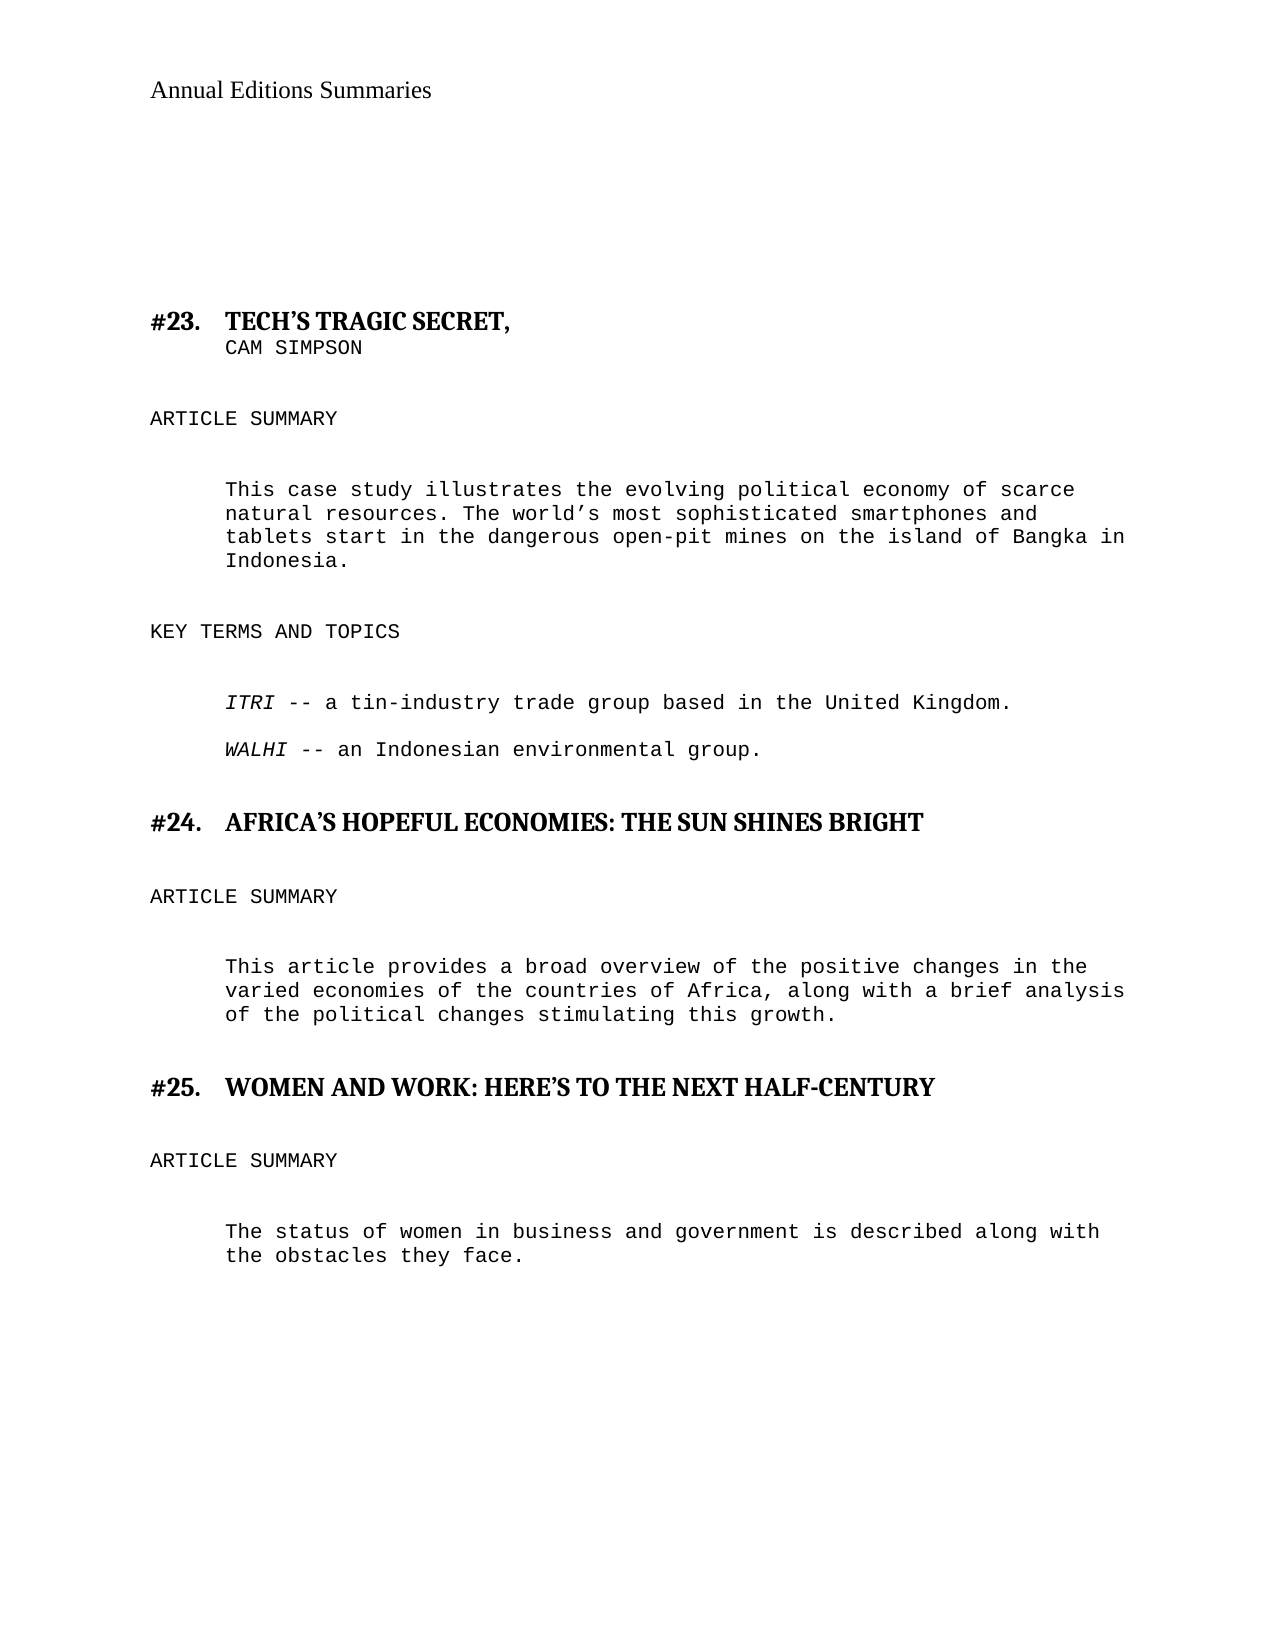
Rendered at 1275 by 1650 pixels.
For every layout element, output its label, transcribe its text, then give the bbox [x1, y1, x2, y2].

subtitle #24. ’S HOPEFUL ECONOMIES: THE SUN SHINES BRIGHT [150, 807, 1125, 838]
text ARTICLE SUMMARY [150, 408, 1125, 432]
text KEY TERMS AND TOPICS [150, 621, 1125, 644]
text This article provides a broad overview of the positive changes in the varied economies of the countries of , along with a brief analysis of the political changes stimulating this growth. [225, 957, 1125, 1027]
text SIMPSON [150, 337, 1125, 361]
text ITRI -- a tin-industry trade group based in the . [150, 692, 1125, 715]
text This case study illustrates the evolving political economy of scarce natural resources. The world’s most sophisticated smartphones and tablets start in the dangerous open-pit mines on the of in . [225, 479, 1125, 573]
subtitle #23. TECH’S TRAGIC SECRET, [150, 306, 1125, 337]
text WALHI -- an Indonesian environmental group. [150, 739, 1125, 763]
subtitle #25. WOMEN AND WORK: HERE’S TO THE NEXT HALF-CENTURY [150, 1072, 1125, 1103]
text ARTICLE SUMMARY [150, 886, 1125, 909]
text The status of women in business and government is described along with the obstacles they face. [225, 1221, 1125, 1269]
text ARTICLE SUMMARY [150, 1150, 1125, 1174]
